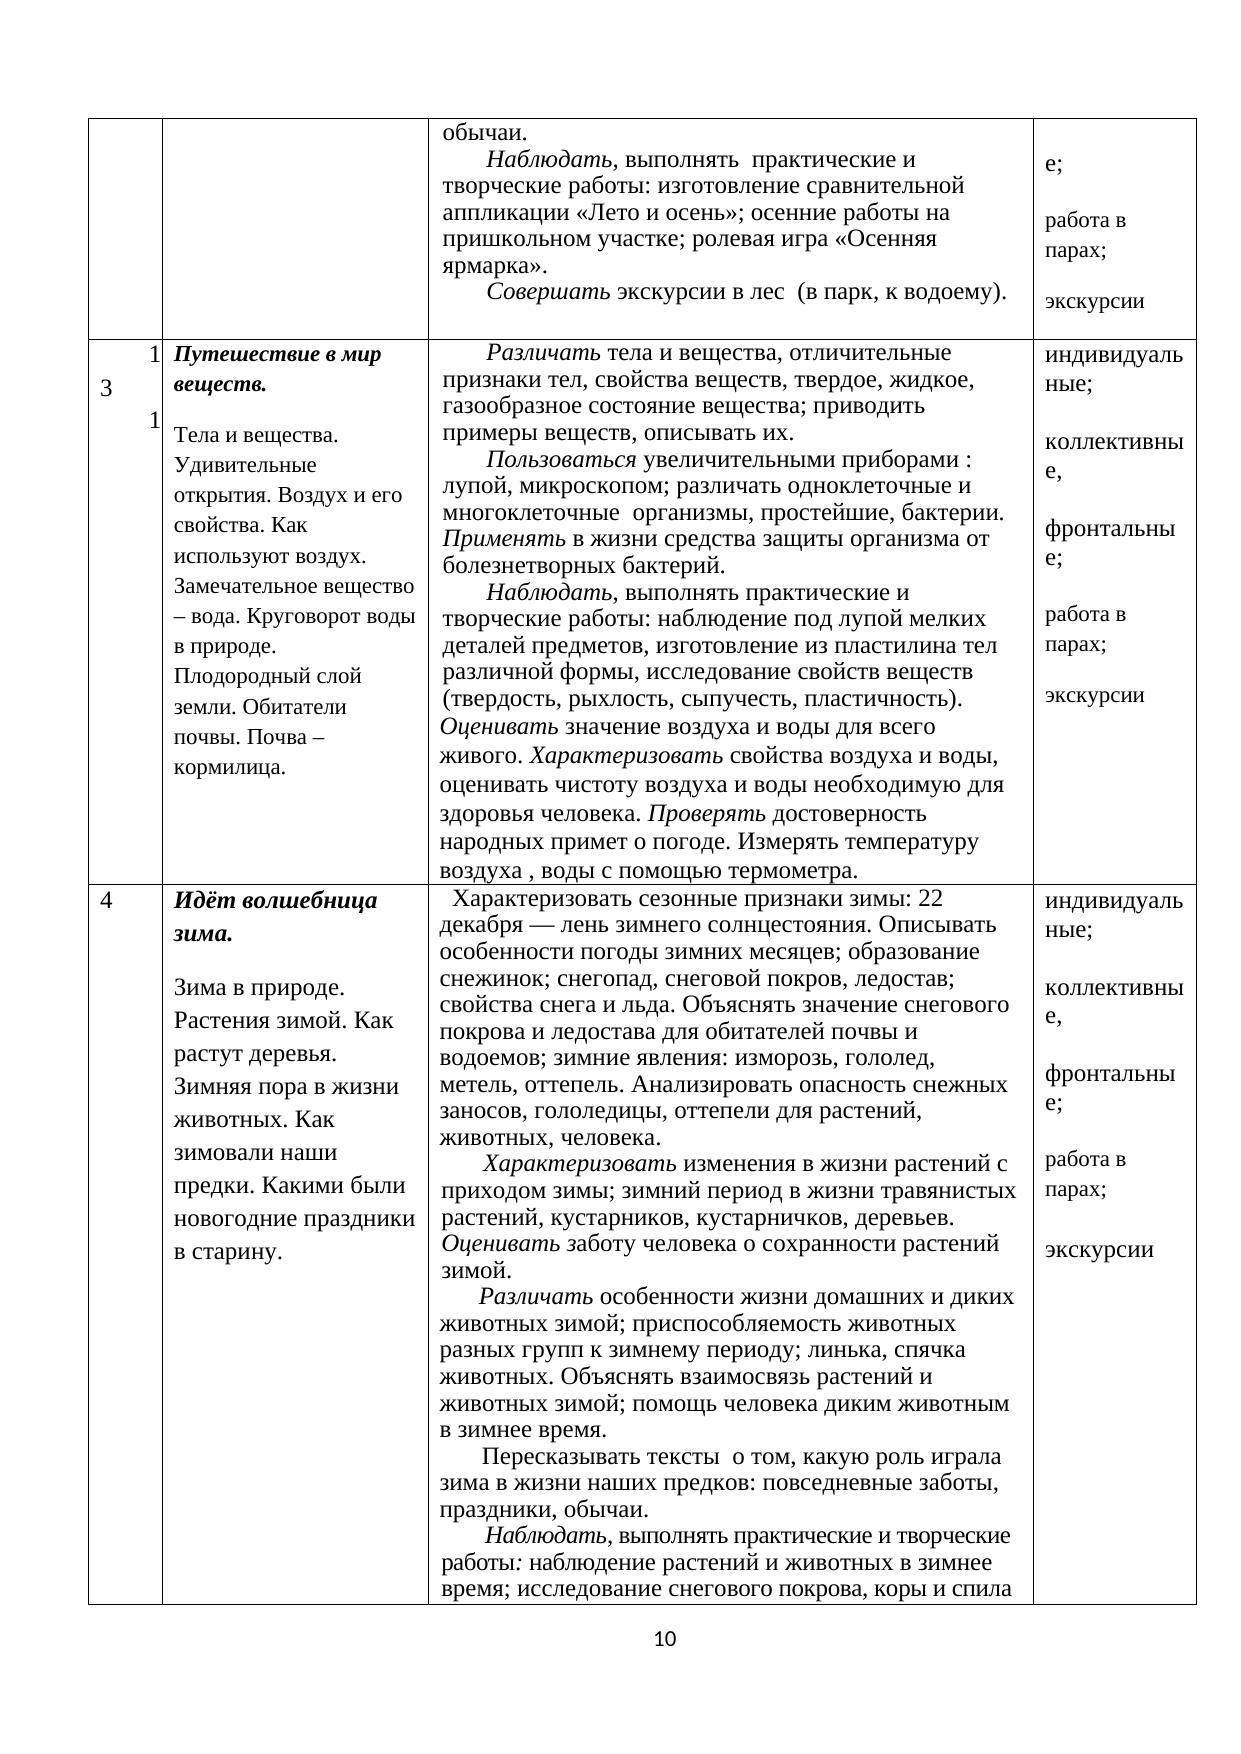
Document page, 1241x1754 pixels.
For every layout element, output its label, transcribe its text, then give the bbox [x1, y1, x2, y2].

table_cell 2 [89, 119, 162, 338]
table_cell индивидуальные; коллективные, фронтальные; работа в парах; экскурсии [1034, 340, 1196, 884]
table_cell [163, 885, 428, 1604]
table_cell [163, 119, 428, 338]
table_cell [1034, 885, 1196, 1604]
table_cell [429, 885, 1033, 1604]
table_cell 1 3 1 [89, 340, 162, 884]
table_cell 4 [89, 885, 162, 1604]
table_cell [1034, 119, 1196, 338]
table_cell Путешествие в мир веществ. Тела и вещества. Удивительные открытия. Воздух и его свойства. Как используют воздух. Замечательное вещество – вода. Круговорот воды в природе. Плодородный слой земли. Обитатели почвы. Почва – кормилица. [163, 340, 428, 884]
table_cell Различать тела и вещества, отличительные признаки тел, свойства веществ, твердое, жидкое, газообразное состояние вещества; приводить примеры веществ, описывать их. Пользоваться увеличительными приборами : лупой, микроскопом; различать одноклеточные и многоклеточные организмы, простейшие, бактерии. Применять в жизни средства защиты организма от болезнетворных бактерий. Наблюдать, выполнять практические и творческие работы: наблюдение под лупой мелких деталей предметов, изготовление из пластилина тел различной формы, исследование свойств веществ (твердость, рыхлость, сыпучесть, пластичность). Оценивать значение воздуха и воды для всего живого. Характеризовать свойства воздуха и воды, оценивать чистоту воздуха и воды необходимую для здоровья человека. Проверять достоверность народных примет о погоде. Измерять температуру воздуха , воды с помощью термометра. [429, 340, 1033, 884]
